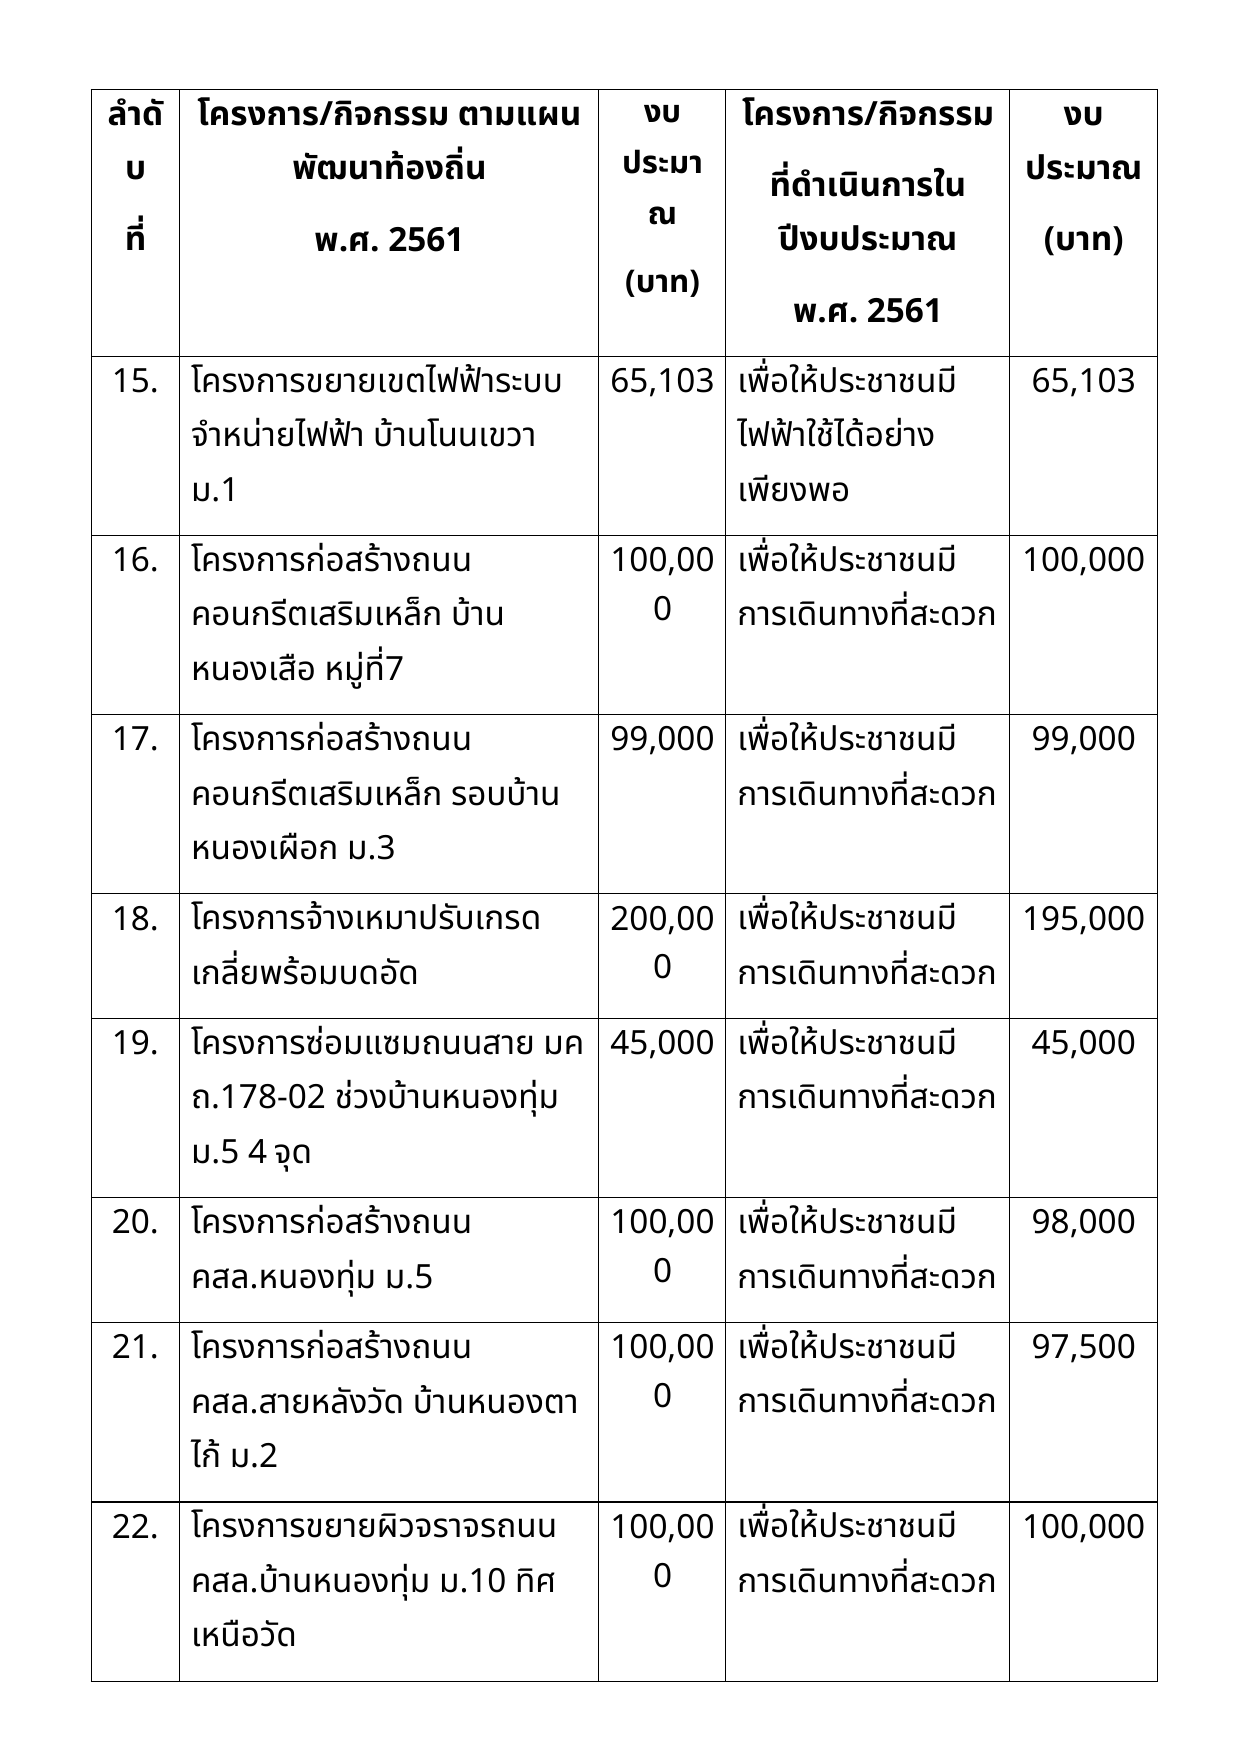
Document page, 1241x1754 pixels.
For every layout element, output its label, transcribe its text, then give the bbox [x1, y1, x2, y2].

table_cell โครงการก่อสร้างถนนคอนกรีตเสริมเหล็ก รอบบ้านหนองเผือก ม.3 [180, 715, 598, 893]
table_cell 15. [92, 357, 179, 535]
table_cell 195,000 [1010, 894, 1157, 1018]
table_cell โครงการก่อสร้างถนน คสล.หนองทุ่ม ม.5 [180, 1198, 598, 1322]
table_cell เพื่อให้ประชาชนมีการเดินทางที่สะดวก [726, 715, 1009, 893]
table_cell เพื่อให้ประชาชนมีการเดินทางที่สะดวก [726, 894, 1009, 1018]
table_cell เพื่อให้ประชาชนมีการเดินทางที่สะดวก [726, 1198, 1009, 1322]
table_cell 22. [92, 1503, 179, 1681]
table_cell โครงการจ้างเหมาปรับเกรดเกลี่ยพร้อมบดอัด [180, 894, 598, 1018]
table_cell 17. [92, 715, 179, 893]
table_cell เพื่อให้ประชาชนมีการเดินทางที่สะดวก [726, 1323, 1009, 1501]
table_header ลำดับ ที่ [92, 90, 179, 356]
table_cell โครงการซ่อมแซมถนนสาย มค ถ.178-02 ช่วงบ้านหนองทุ่ม ม.5 4จุด [180, 1019, 598, 1197]
table_header งบประมาณ (บาท) [1010, 90, 1157, 356]
table_cell 100,000 [599, 1323, 725, 1501]
table_cell โครงการก่อสร้างถนน คสล.สายหลังวัด บ้านหนองตาไก้ ม.2 [180, 1323, 598, 1501]
table_cell โครงการขยายผิวจราจรถนน คสล.บ้านหนองทุ่ม ม.10 ทิศเหนือวัด [180, 1503, 598, 1681]
table_cell 100,000 [599, 1198, 725, 1322]
table_cell 19. [92, 1019, 179, 1197]
table_cell 21. [92, 1323, 179, 1501]
table_cell 200,000 [599, 894, 725, 1018]
table_cell 98,000 [1010, 1198, 1157, 1322]
table_cell 16. [92, 536, 179, 714]
table_cell 100,000 [599, 1503, 725, 1681]
table_cell 65,103 [599, 357, 725, 535]
table_cell 18. [92, 894, 179, 1018]
table_cell 99,000 [1010, 715, 1157, 893]
table_header โครงการ/กิจกรรม ที่ดำเนินการในปีงบประมาณ พ.ศ. 2561 [726, 90, 1009, 356]
table_cell โครงการขยายเขตไฟฟ้าระบบจำหน่ายไฟฟ้า บ้านโนนเขวา ม.1 [180, 357, 598, 535]
table_cell เพื่อให้ประชาชนมีการเดินทางที่สะดวก [726, 1503, 1009, 1681]
table_cell 99,000 [599, 715, 725, 893]
table_cell เพื่อให้ประชาชนมีการเดินทางที่สะดวก [726, 536, 1009, 714]
table_cell 97,500 [1010, 1323, 1157, 1501]
table_cell เพื่อให้ประชาชนมีการเดินทางที่สะดวก [726, 1019, 1009, 1197]
table_cell 65,103 [1010, 357, 1157, 535]
table_cell 100,000 [599, 536, 725, 714]
table_cell โครงการก่อสร้างถนนคอนกรีตเสริมเหล็ก บ้านหนองเสือ หมู่ที่7 [180, 536, 598, 714]
table_cell 45,000 [599, 1019, 725, 1197]
table_header โครงการ/กิจกรรม ตามแผนพัฒนาท้องถิ่น พ.ศ. 2561 [180, 90, 598, 356]
table_cell 45,000 [1010, 1019, 1157, 1197]
table_cell 100,000 [1010, 536, 1157, 714]
table_cell 20. [92, 1198, 179, 1322]
table_cell เพื่อให้ประชาชนมีไฟฟ้าใช้ได้อย่างเพียงพอ [726, 357, 1009, 535]
table_header งบประมาณ (บาท) [599, 90, 725, 356]
table_cell 100,000 [1010, 1503, 1157, 1681]
